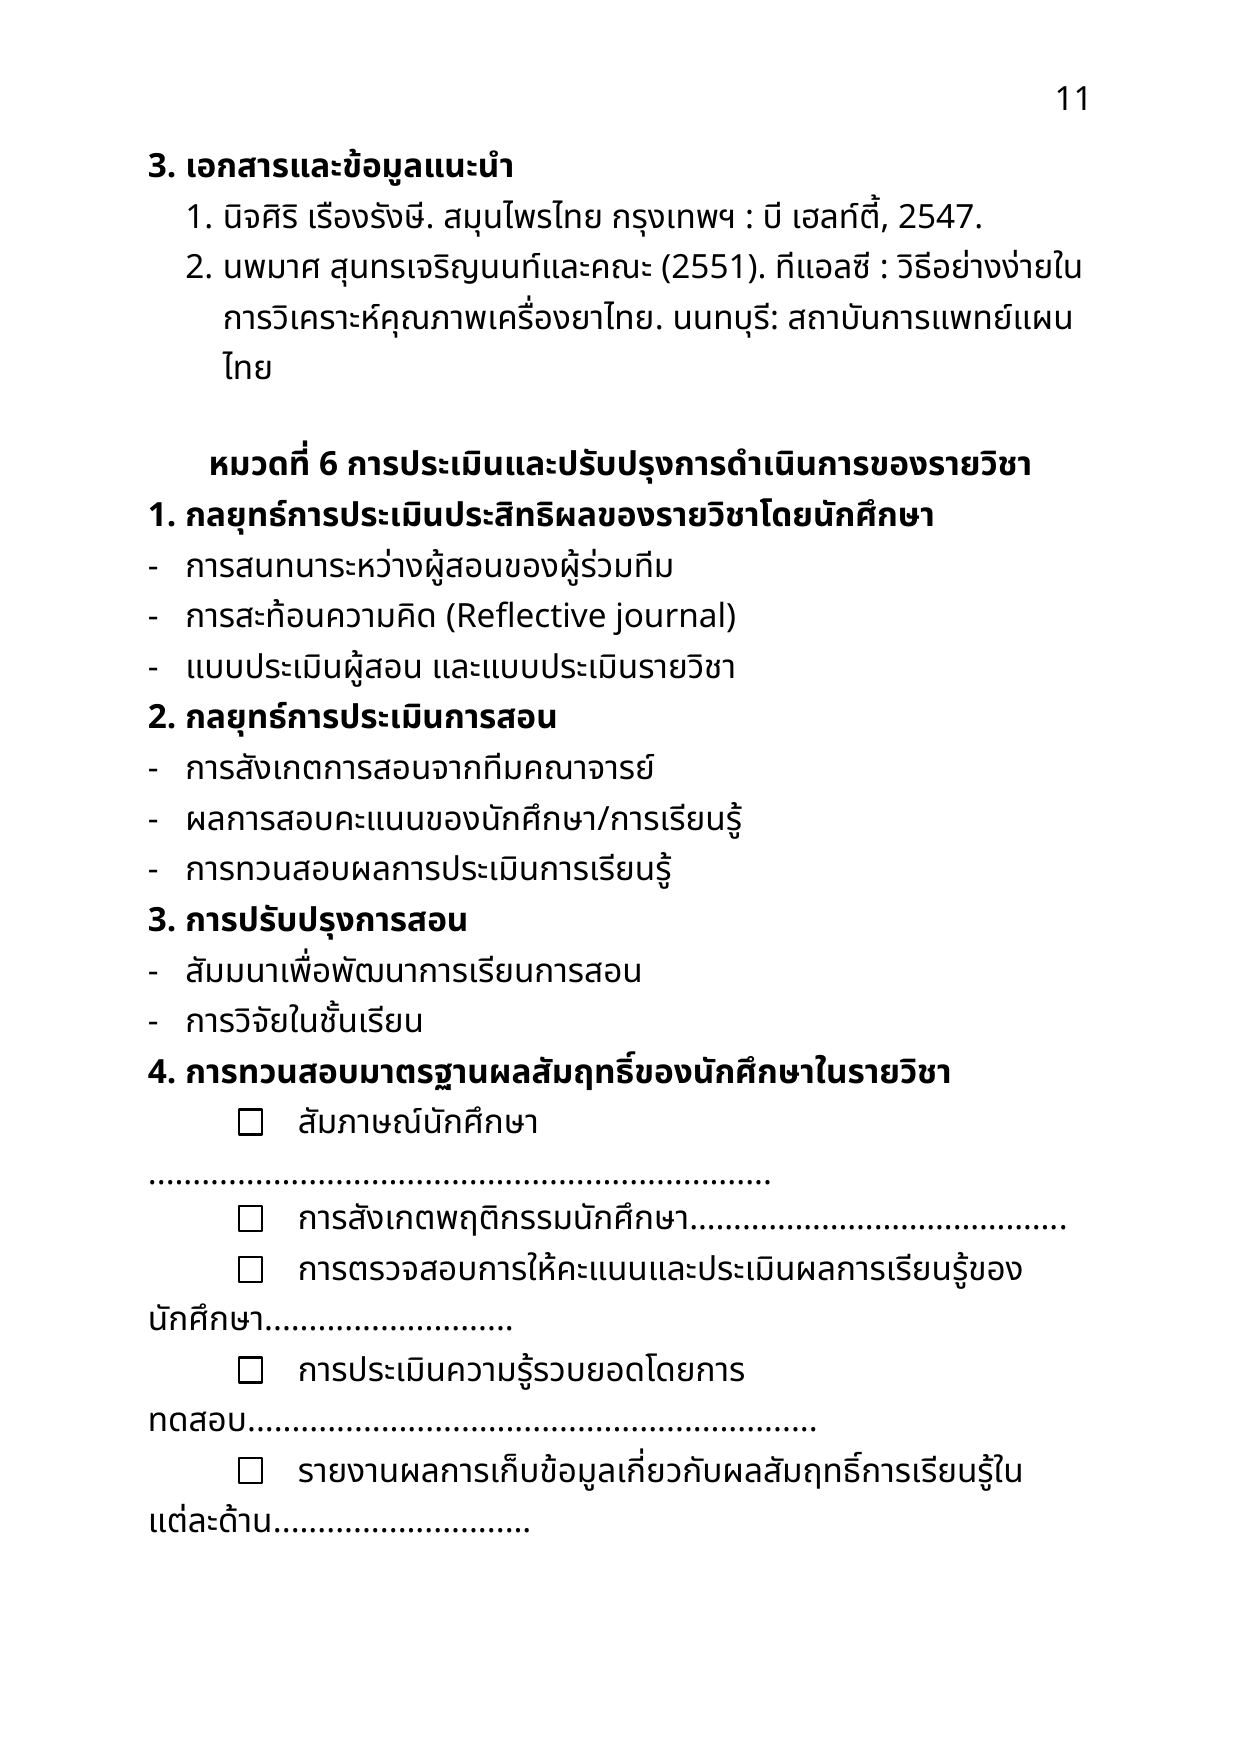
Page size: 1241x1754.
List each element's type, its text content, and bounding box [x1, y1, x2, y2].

list การทวนสอบผลการประเมินการเรียนรู้ [148, 845, 1092, 896]
text การตรวจสอบการให้คะแนนและประเมินผลการเรียนรู้ของนักศึกษา............................ [148, 1245, 1092, 1346]
text การประเมินความรู้รวบยอดโดยการทดสอบ................................................................ [148, 1346, 1092, 1447]
list การสนทนาระหว่างผู้สอนของผู้ร่วมทีม [148, 541, 1092, 592]
text หมวดที่ 6 การประเมินและปรับปรุงการดำเนินการของรายวิชา [148, 440, 1092, 491]
text 1. กลยุทธ์การประเมินประสิทธิผลของรายวิชาโดยนักศึกษา [148, 491, 1092, 541]
text 3. การปรับปรุงการสอน [148, 896, 1092, 946]
text การสังเกตพฤติกรรมนักศึกษา……………………………………. [148, 1194, 1092, 1245]
list สัมมนาเพื่อพัฒนาการเรียนการสอน [148, 946, 1092, 997]
text 4. การทวนสอบมาตรฐานผลสัมฤทธิ์ของนักศึกษาในรายวิชา [148, 1048, 1092, 1098]
list การสะท้อนความคิด (Reflective journal) [148, 592, 1092, 643]
text รายงานผลการเก็บข้อมูลเกี่ยวกับผลสัมฤทธิ์การเรียนรู้ในแต่ละด้าน............................. [148, 1447, 1092, 1548]
list แบบประเมินผู้สอน และแบบประเมินรายวิชา [148, 643, 1092, 693]
text 3. เอกสารและข้อมูลแนะนำ [148, 142, 1092, 192]
list นิจศิริ เรืองรังษี. สมุนไพรไทย กรุงเทพฯ : บี เฮลท์ตี้, 2547. [185, 192, 1092, 243]
text สัมภาษณ์นักศึกษา ...................................................................... [148, 1098, 1092, 1194]
list นพมาศ สุนทรเจริญนนท์และคณะ (2551). ทีแอลซี : วิธีอย่างง่ายในการวิเคราะห์คุณภาพเครื่องยาไทย. นนทบุรี: สถาบันการแพทย์แผนไทย [185, 243, 1092, 395]
text 2. กลยุทธ์การประเมินการสอน [148, 693, 1092, 744]
list การวิจัยในชั้นเรียน [148, 997, 1092, 1048]
list การสังเกตการสอนจากทีมคณาจารย์ [148, 744, 1092, 794]
list ผลการสอบคะแนนของนักศึกษา/การเรียนรู้ [148, 794, 1092, 845]
